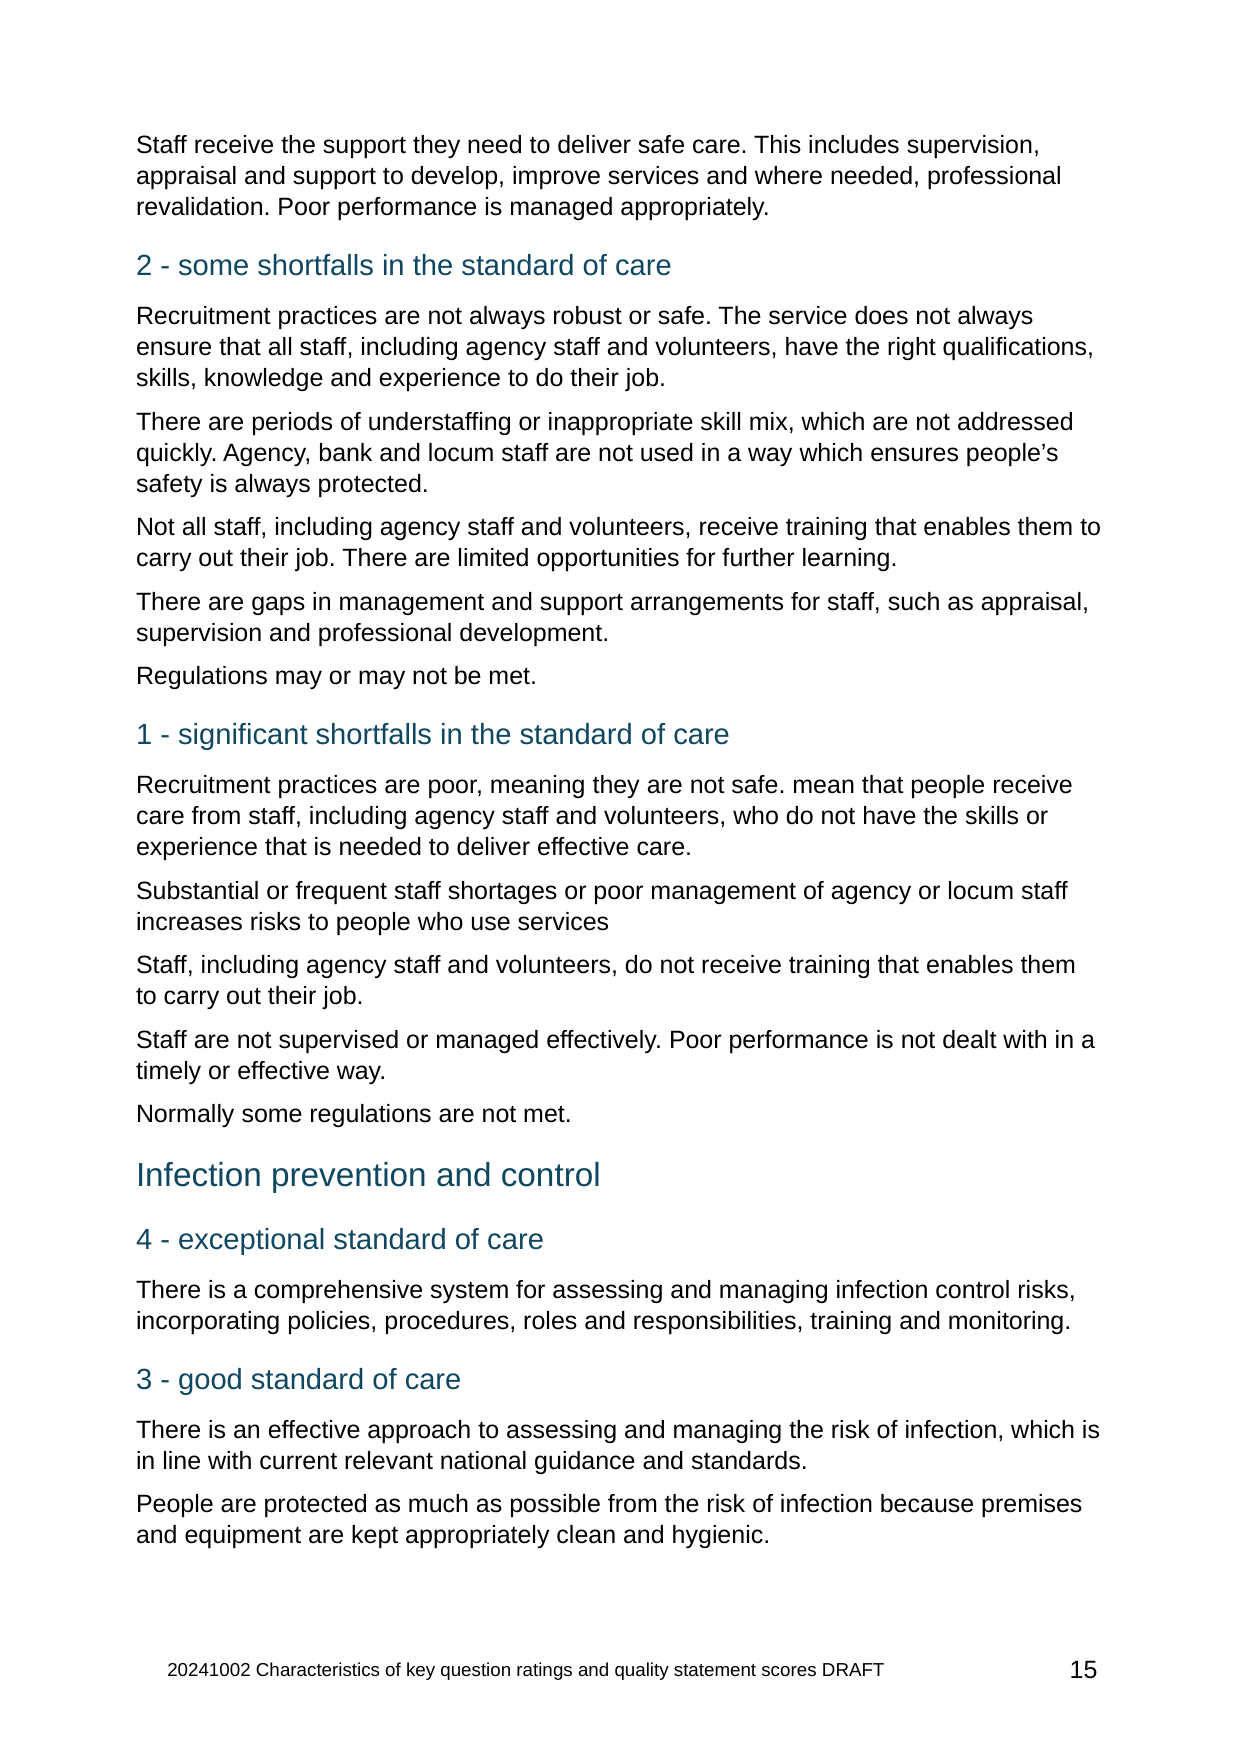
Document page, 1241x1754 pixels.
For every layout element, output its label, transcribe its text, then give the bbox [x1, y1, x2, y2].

subtitle 3 - good standard of care [136, 1362, 1104, 1395]
text Recruitment practices are poor, meaning they are not safe. mean that people receive care from staff, including agency staff and volunteers, who do not have the skills or experience that is needed to deliver effective care. [136, 770, 1104, 861]
text There are gaps in management and support arrangements for staff, such as appraisal, supervision and professional development. [136, 587, 1104, 646]
text Staff are not supervised or managed effectively. Poor performance is not dealt with in a timely or effective way. [136, 1025, 1104, 1085]
text Normally some regulations are not met. [136, 1099, 1104, 1128]
text Staff receive the support they need to deliver safe care. This includes supervision, appraisal and support to develop, improve services and where needed, professional revalidation. Poor performance is managed appropriately. [136, 130, 1104, 221]
text Staff, including agency staff and volunteers, do not receive training that enables them to carry out their job. [136, 950, 1104, 1010]
subtitle 4 - exceptional standard of care [136, 1222, 1104, 1256]
text Not all staff, including agency staff and volunteers, receive training that enables them to carry out their job. There are limited opportunities for further learning. [136, 512, 1104, 572]
text Recruitment practices are not always robust or safe. The service does not always ensure that all staff, including agency staff and volunteers, have the right qualifications, skills, knowledge and experience to do their job. [136, 301, 1104, 392]
text There is an effective approach to assessing and managing the risk of infection, which is in line with current relevant national guidance and standards. [136, 1415, 1104, 1474]
subtitle 2 - some shortfalls in the standard of care [136, 248, 1104, 282]
text Substantial or frequent staff shortages or poor management of agency or locum staff increases risks to people who use services [136, 876, 1104, 936]
text People are protected as much as possible from the risk of infection because premises and equipment are kept appropriately clean and hygienic. [136, 1489, 1104, 1549]
text There is a comprehensive system for assessing and managing infection control risks, incorporating policies, procedures, roles and responsibilities, training and monitoring. [136, 1275, 1104, 1334]
text There are periods of understaffing or inappropriate skill mix, which are not addressed quickly. Agency, bank and locum staff are not used in a way which ensures people’s safety is always protected. [136, 406, 1104, 497]
subtitle 1 - significant shortfalls in the standard of care [136, 717, 1104, 751]
subtitle Infection prevention and control [136, 1156, 1104, 1194]
text Regulations may or may not be met. [136, 661, 1104, 690]
